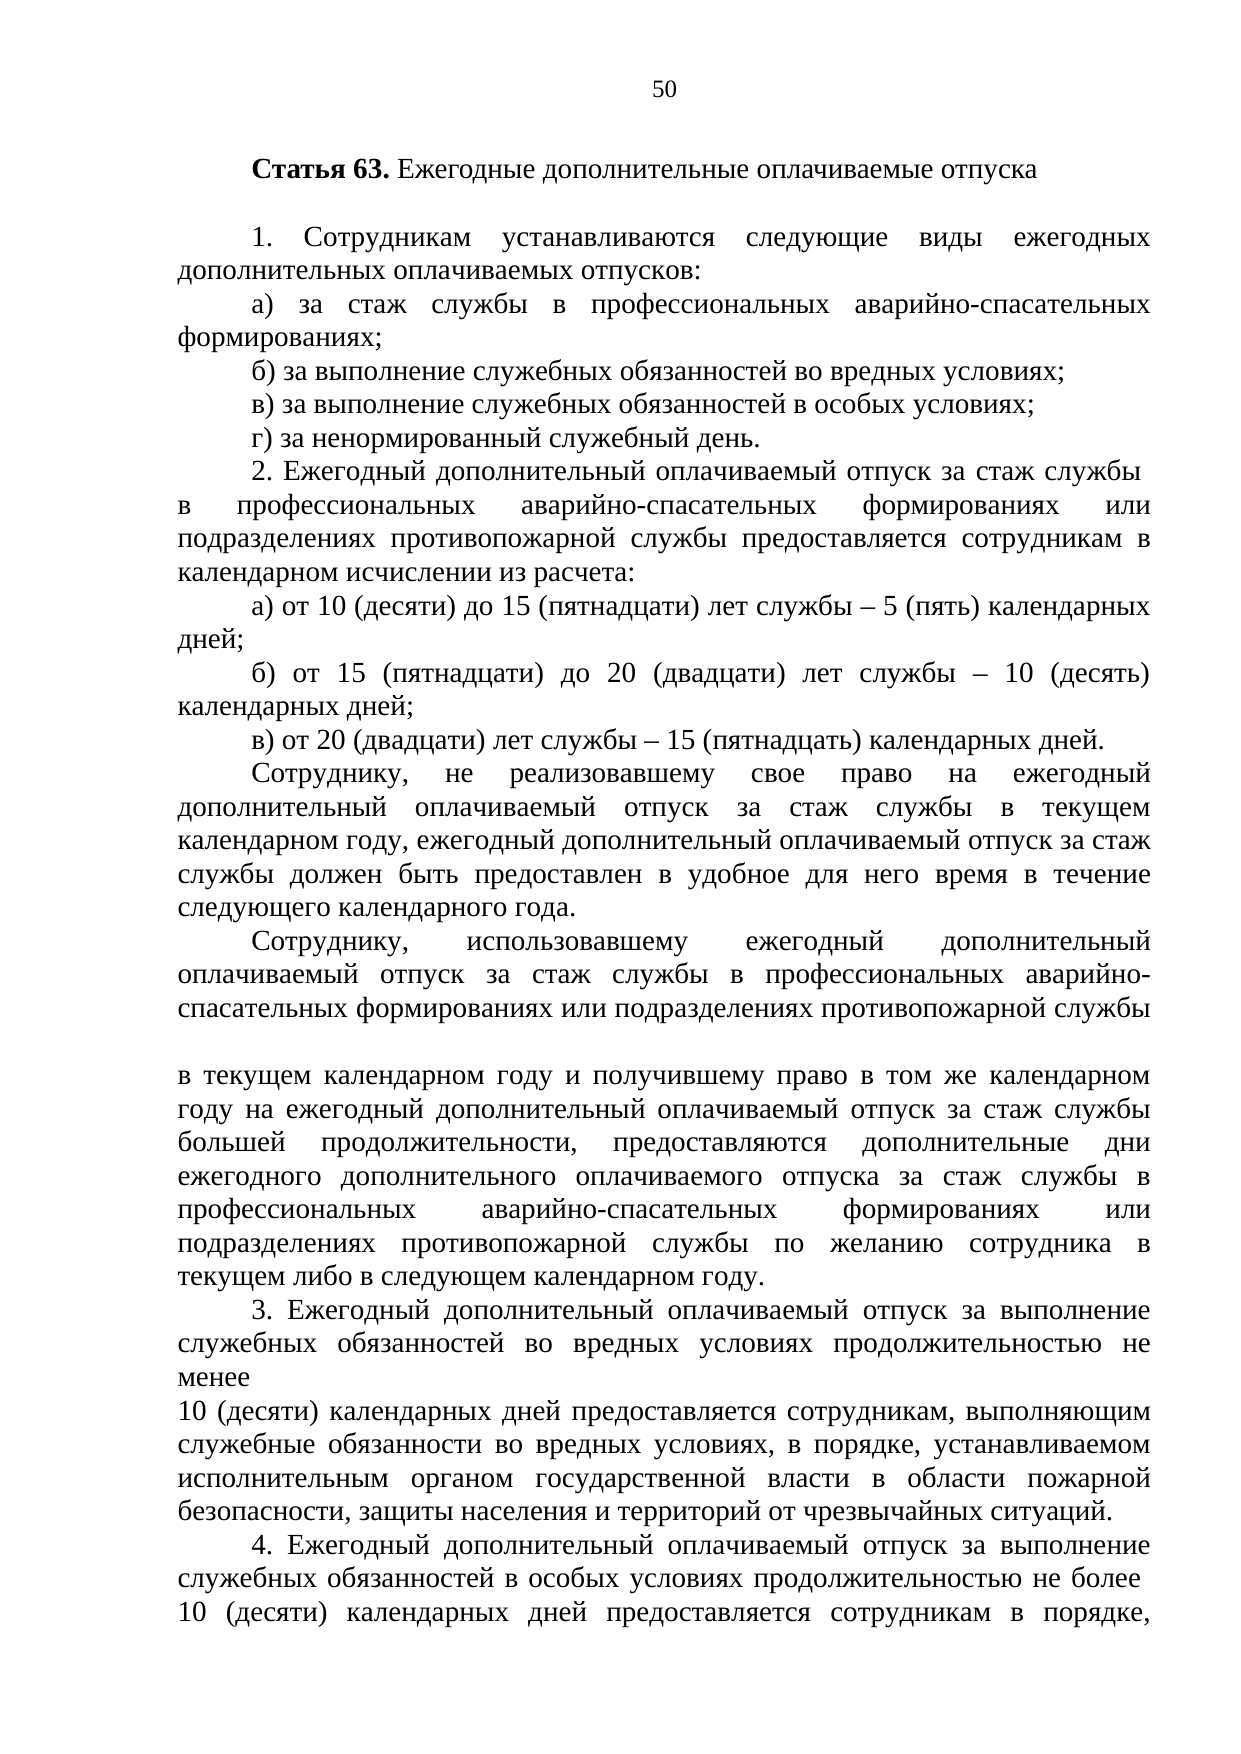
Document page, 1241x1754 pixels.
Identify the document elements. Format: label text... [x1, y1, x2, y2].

text Статья 63. Ежегодные дополнительные оплачиваемые отпуска [177, 152, 1152, 185]
text б) от 15 (пятнадцати) до 20 (двадцати) лет службы – 10 (десять) календарных дней; [177, 655, 1152, 722]
text 2. Ежегодный дополнительный оплачиваемый отпуск за стаж службы в профессиональных аварийно-спасательных формированиях или подразделениях противопожарной службы предоставляется сотрудникам в календарном исчислении из расчета: [177, 453, 1152, 588]
text б) за выполнение служебных обязанностей во вредных условиях; [177, 353, 1152, 386]
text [177, 1527, 1152, 1627]
text 1. Сотрудникам устанавливаются следующие виды ежегодных дополнительных оплачиваемых отпусков: [177, 219, 1152, 286]
text г) за ненормированный служебный день. [177, 420, 1152, 453]
text Сотруднику, не реализовавшему свое право на ежегодный дополнительный оплачиваемый отпуск за стаж службы в текущем календарном году, ежегодный дополнительный оплачиваемый отпуск за стаж службы должен быть предоставлен в удобное для него время в течение следующего календарного года. [177, 755, 1152, 923]
text в) за выполнение служебных обязанностей в особых условиях; [177, 386, 1152, 420]
text а) за стаж службы в профессиональных аварийно-спасательных формированиях; [177, 286, 1152, 353]
text в) от 20 (двадцати) лет службы – 15 (пятнадцать) календарных дней. [177, 722, 1152, 755]
text 3. Ежегодный дополнительный оплачиваемый отпуск за выполнение служебных обязанностей во вредных условиях продолжительностью не менее 10 (десяти) календарных дней предоставляется сотрудникам, выполняющим служебные обязанности во вредных условиях, в порядке, устанавливаемом исполнительным органом государственной власти в области пожарной безопасности, защиты населения и территорий от чрезвычайных ситуаций. [177, 1292, 1152, 1527]
text Сотруднику, использовавшему ежегодный дополнительный оплачиваемый отпуск за стаж службы в профессиональных аварийно-спасательных формированиях или подразделениях противопожарной службы в текущем календарном году и получившему право в том же календарном году на ежегодный дополнительный оплачиваемый отпуск за стаж службы большей продолжительности, предоставляются дополнительные дни ежегодного дополнительного оплачиваемого отпуска за стаж службы в профессиональных аварийно-спасательных формированиях или подразделениях противопожарной службы по желанию сотрудника в текущем либо в следующем календарном году. [177, 923, 1152, 1292]
text а) от 10 (десяти) до 15 (пятнадцати) лет службы – 5 (пять) календарных дней; [177, 588, 1152, 655]
